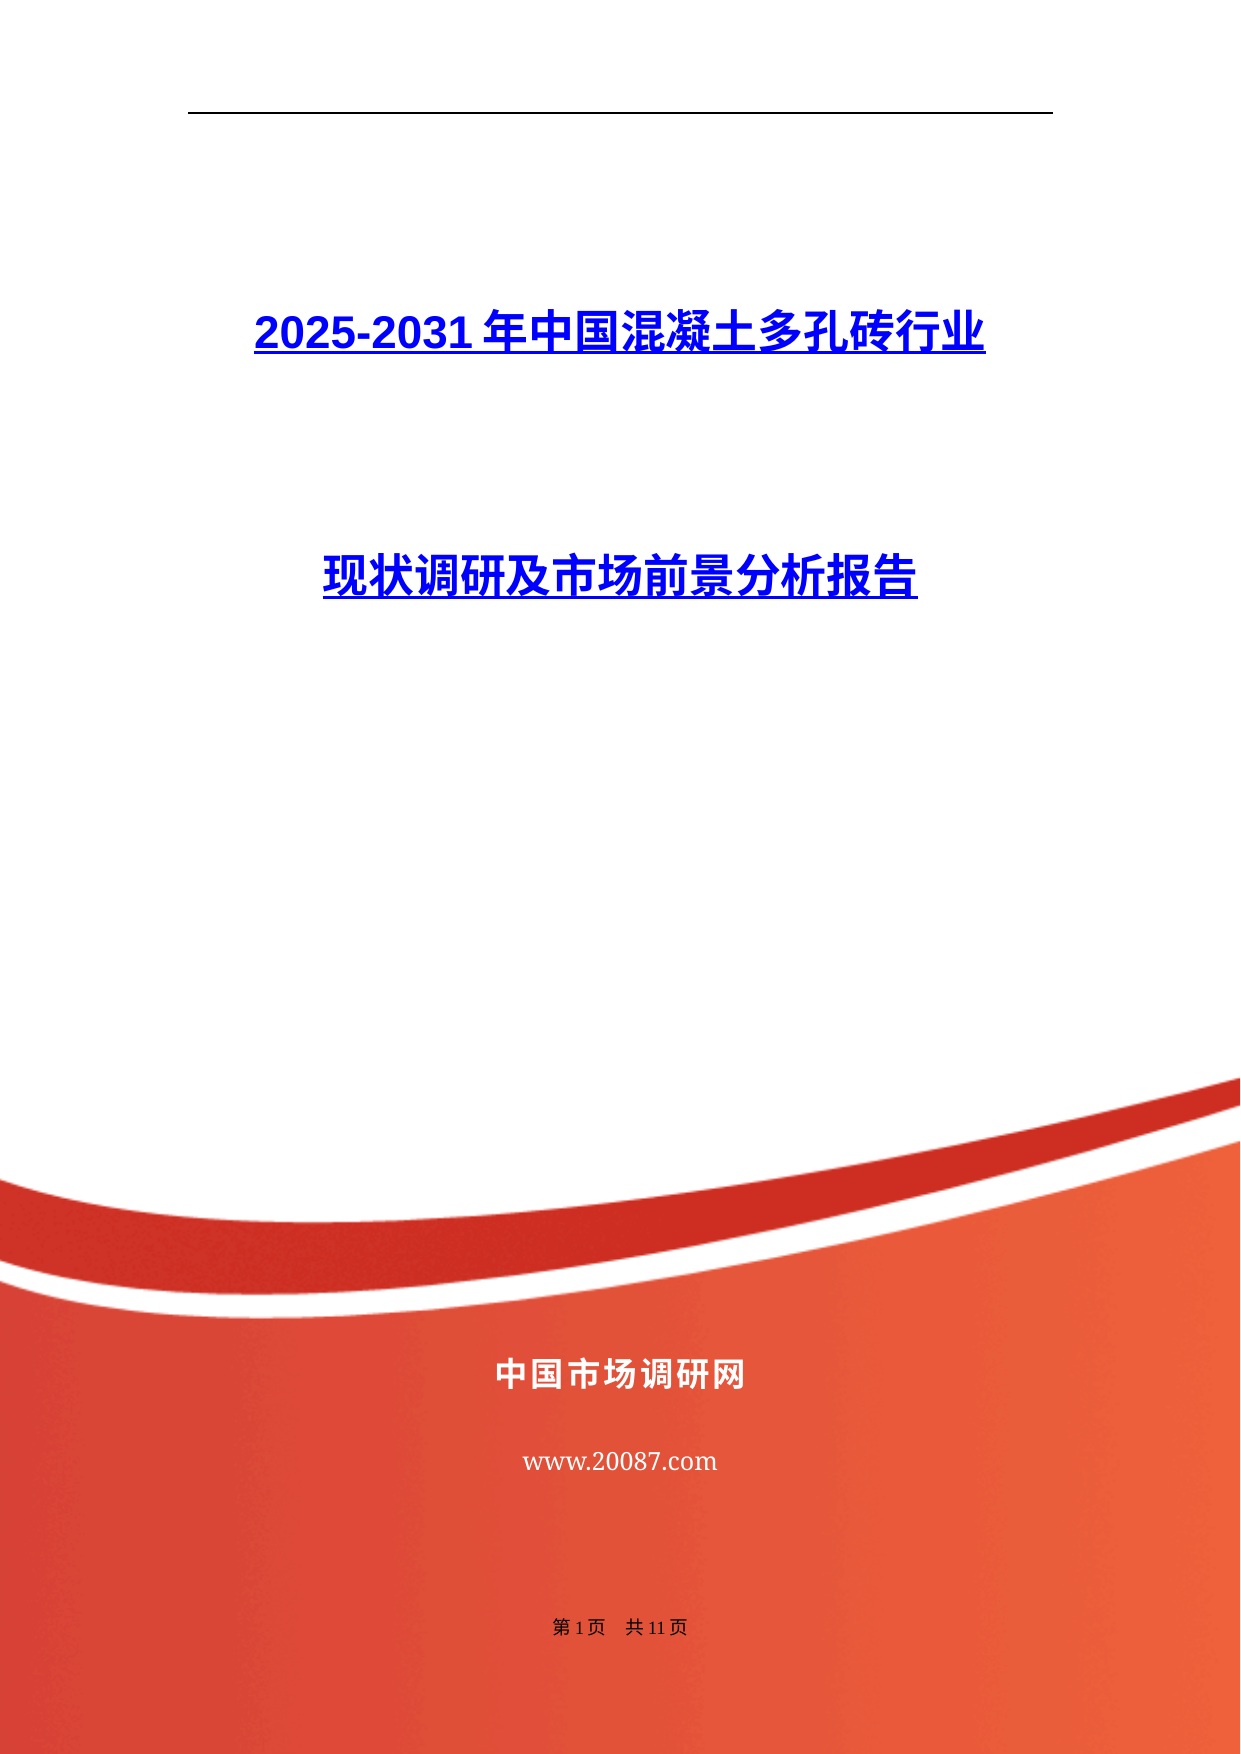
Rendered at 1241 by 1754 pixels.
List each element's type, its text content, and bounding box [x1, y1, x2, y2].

table_header 2025-2031年中国混凝土多孔砖行业现状调研及市场前景分析报告 [188, 207, 1053, 773]
subtitle 中国市场调研网 [187, 1339, 1053, 1404]
picture [0, 1006, 1241, 1754]
text www.20087.com [187, 1428, 1053, 1493]
